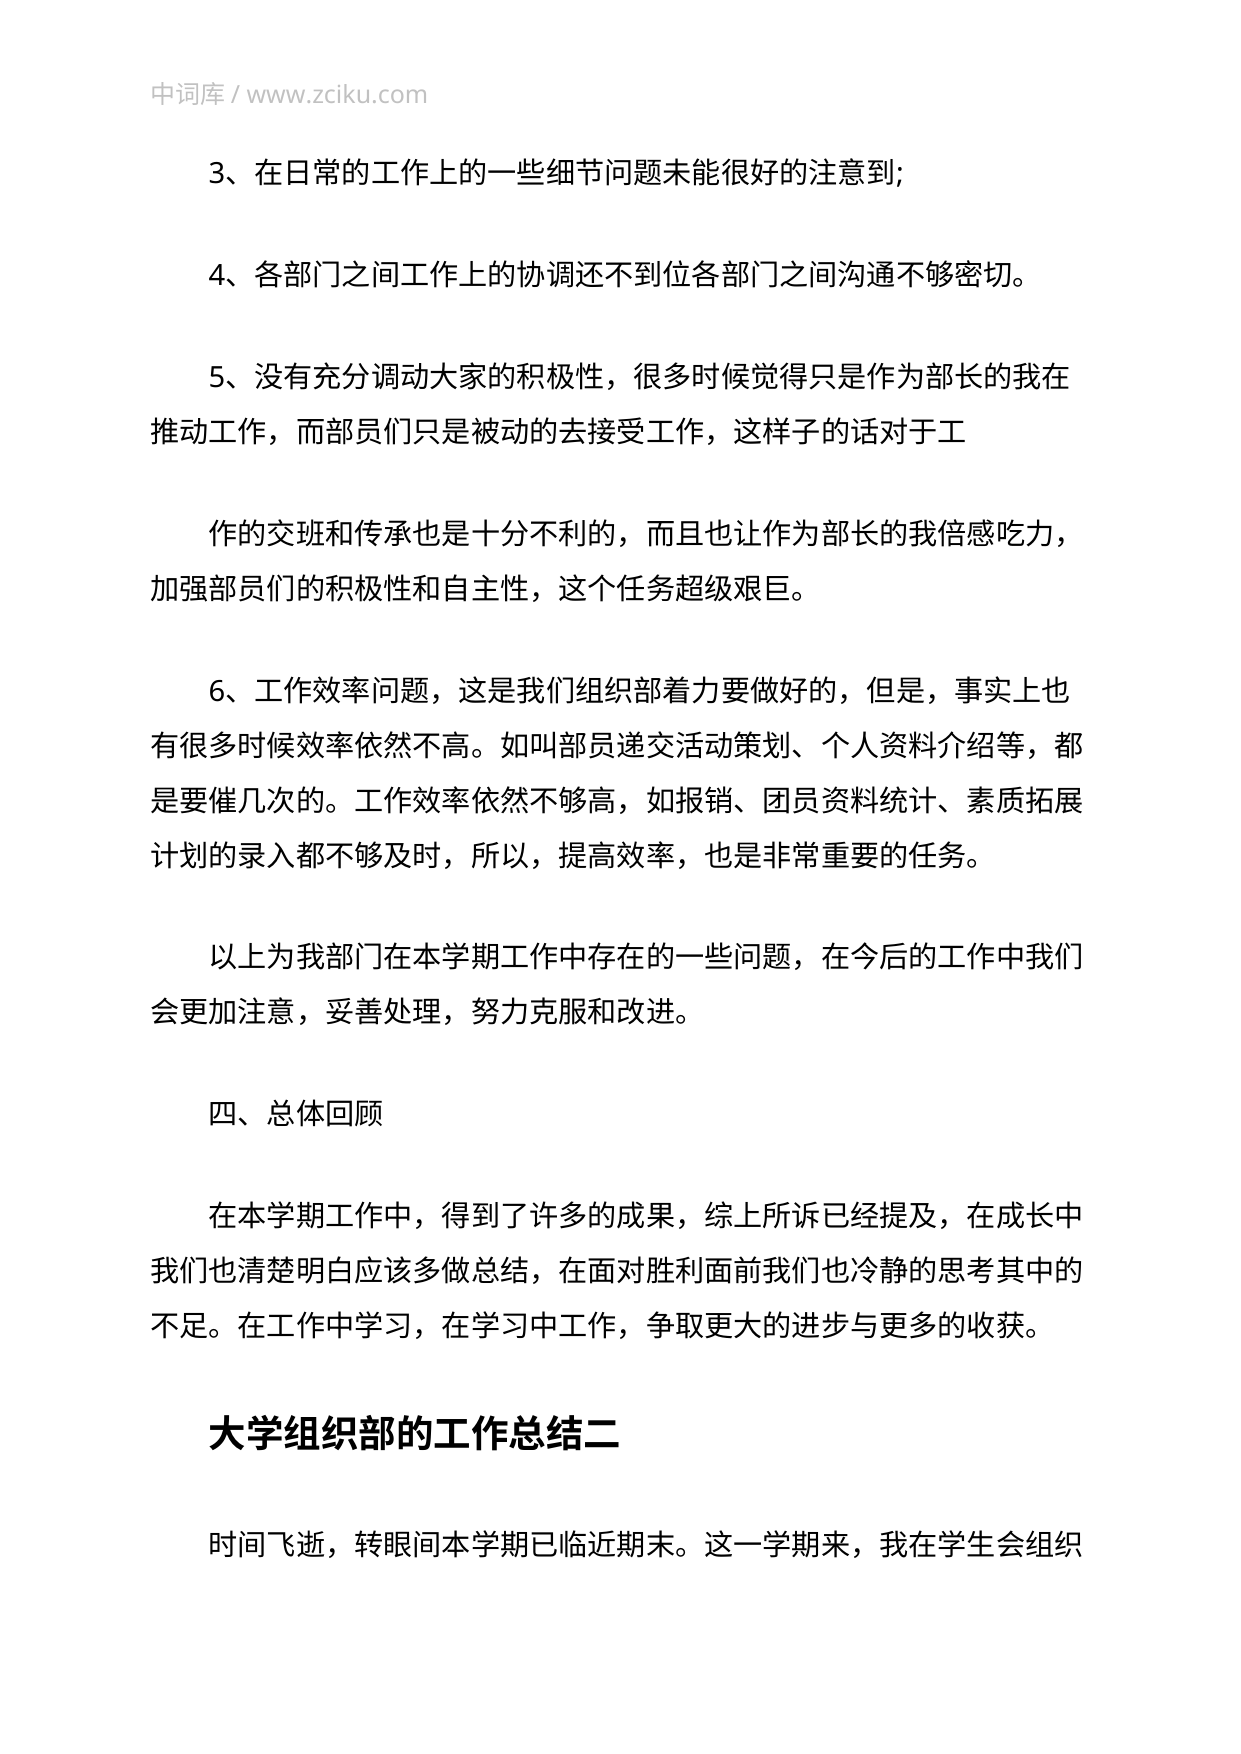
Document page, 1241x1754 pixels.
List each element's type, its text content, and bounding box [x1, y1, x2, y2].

text 4、各部门之间工作上的协调还不到位各部门之间沟通不够密切。 [150, 252, 1090, 294]
text 四、总体回顾 [150, 1091, 1090, 1133]
text 以上为我部门在本学期工作中存在的一些问题，在今后的工作中我们会更加注意，妥善处理，努力克服和改进。 [150, 934, 1090, 1031]
text 3、在日常的工作上的一些细节问题未能很好的注意到; [150, 150, 1090, 192]
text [150, 1521, 1090, 1564]
text 6、工作效率问题，这是我们组织部着力要做好的，但是，事实上也有很多时候效率依然不高。如叫部员递交活动策划、个人资料介绍等，都是要催几次的。工作效率依然不够高，如报销、团员资料统计、素质拓展计划的录入都不够及时，所以，提高效率，也是非常重要的任务。 [150, 667, 1090, 874]
text 5、没有充分调动大家的积极性，很多时候觉得只是作为部长的我在推动工作，而部员们只是被动的去接受工作，这样子的话对于工 [150, 354, 1090, 451]
text 在本学期工作中，得到了许多的成果，综上所诉已经提及，在成长中我们也清楚明白应该多做总结，在面对胜利面前我们也冷静的思考其中的不足。在工作中学习，在学习中工作，争取更大的进步与更多的收获。 [150, 1192, 1090, 1344]
text 作的交班和传承也是十分不利的，而且也让作为部长的我倍感吃力，加强部员们的积极性和自主性，这个任务超级艰巨。 [150, 511, 1090, 608]
text 大学组织部的工作总结二 [150, 1404, 1090, 1458]
